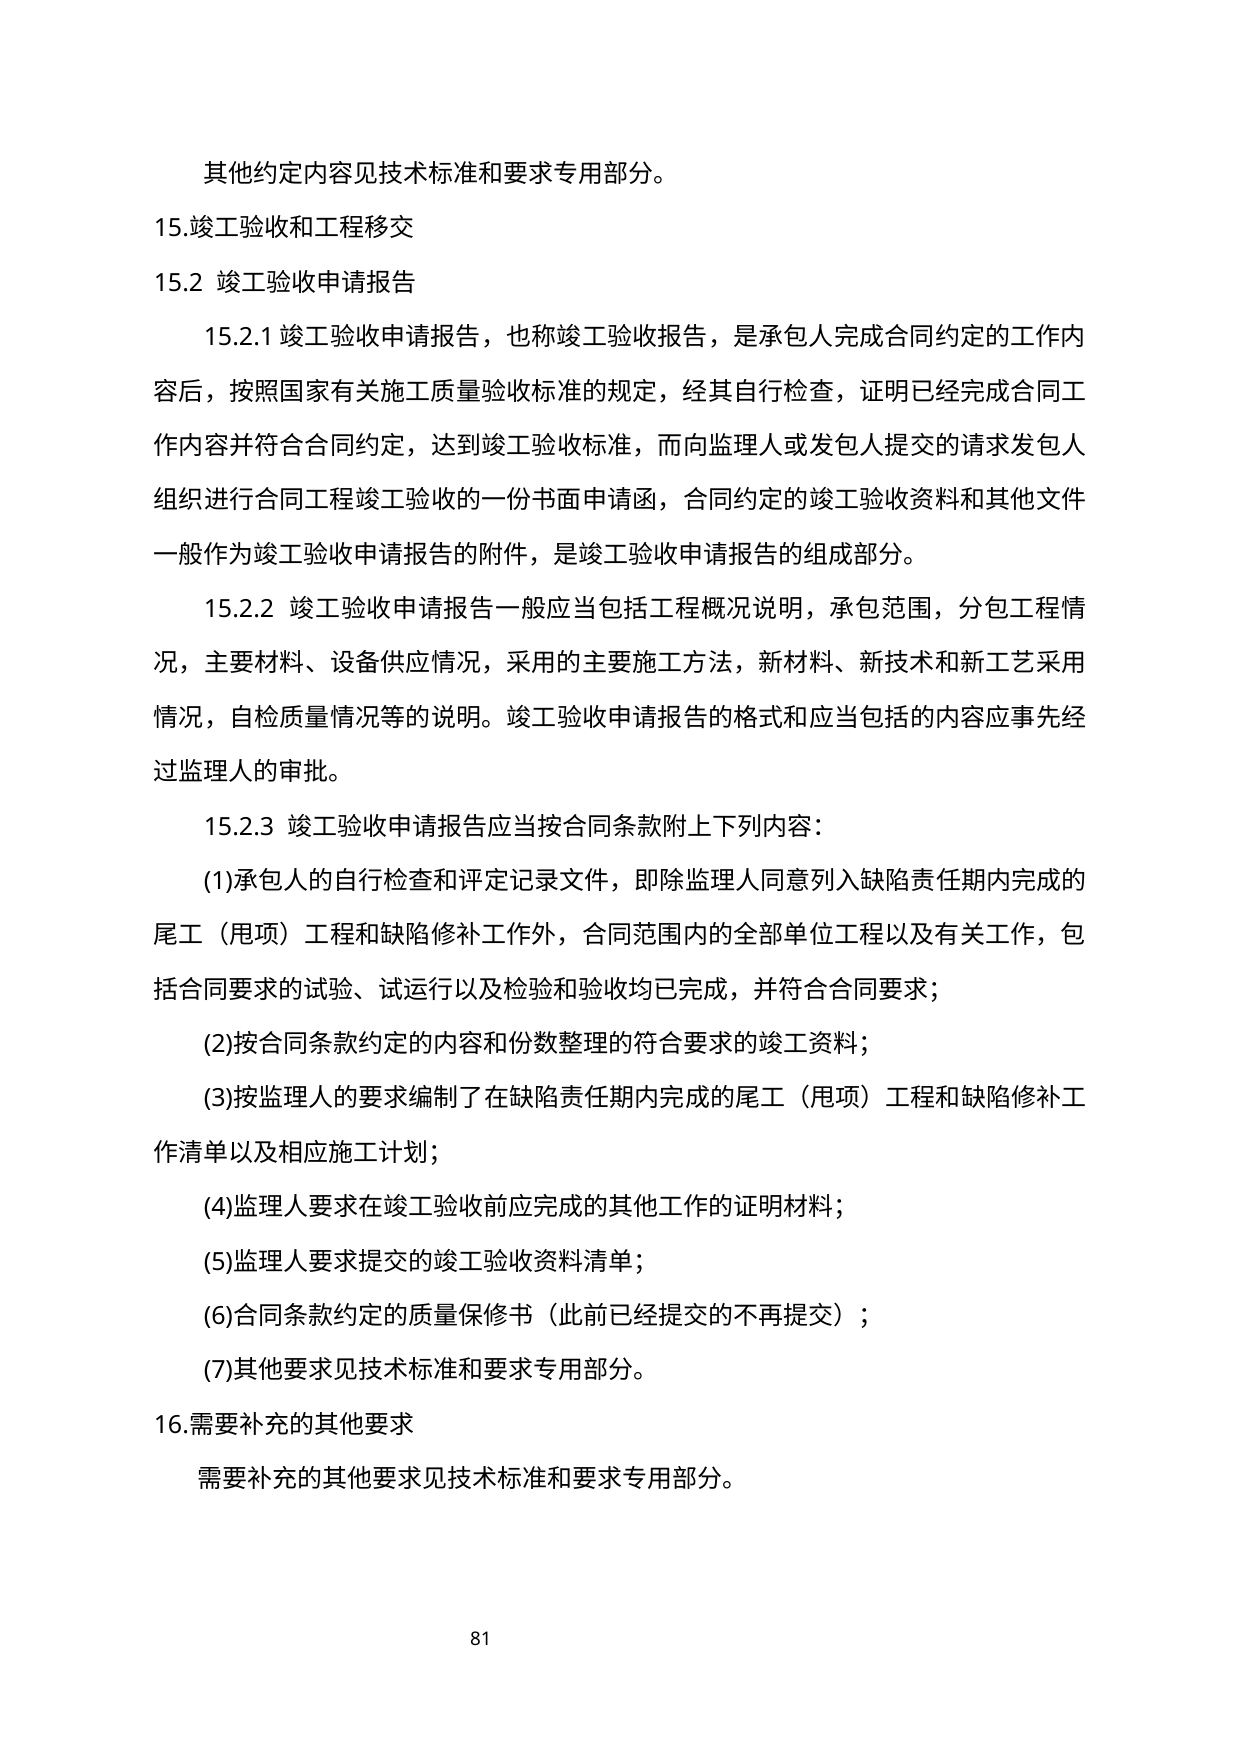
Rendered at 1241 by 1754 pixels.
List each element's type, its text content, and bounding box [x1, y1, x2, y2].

text (6)合同条款约定的质量保修书（此前已经提交的不再提交）； [153, 1295, 1087, 1332]
text (1)承包人的自行检查和评定记录文件，即除监理人同意列入缺陷责任期内完成的尾工（甩项）工程和缺陷修补工作外，合同范围内的全部单位工程以及有关工作，包括合同要求的试验、试运行以及检验和验收均已完成，并符合合同要求； [153, 860, 1087, 1005]
text 15.2.3 竣工验收申请报告应当按合同条款附上下列内容： [153, 806, 1087, 842]
text (3)按监理人的要求编制了在缺陷责任期内完成的尾工（甩项）工程和缺陷修补工作清单以及相应施工计划； [153, 1078, 1087, 1168]
text 需要补充的其他要求见技术标准和要求专用部分。 [153, 1458, 1087, 1495]
text 15.竣工验收和工程移交 [153, 208, 1087, 244]
text (4)监理人要求在竣工验收前应完成的其他工作的证明材料； [153, 1187, 1087, 1223]
text (7)其他要求见技术标准和要求专用部分。 [153, 1350, 1087, 1386]
text 15.2 竣工验收申请报告 [153, 262, 1087, 298]
text 15.2.1竣工验收申请报告，也称竣工验收报告，是承包人完成合同约定的工作内容后，按照国家有关施工质量验收标准的规定，经其自行检查，证明已经完成合同工作内容并符合合同约定，达到竣工验收标准，而向监理人或发包人提交的请求发包人组织进行合同工程竣工验收的一份书面申请函，合同约定的竣工验收资料和其他文件一般作为竣工验收申请报告的附件，是竣工验收申请报告的组成部分。 [153, 317, 1087, 570]
text 16.需要补充的其他要求 [153, 1404, 1087, 1440]
text (5)监理人要求提交的竣工验收资料清单； [153, 1241, 1087, 1277]
text 其他约定内容见技术标准和要求专用部分。 [153, 153, 1087, 190]
text 15.2.2 竣工验收申请报告一般应当包括工程概况说明，承包范围，分包工程情况，主要材料、设备供应情况，采用的主要施工方法，新材料、新技术和新工艺采用情况，自检质量情况等的说明。竣工验收申请报告的格式和应当包括的内容应事先经过监理人的审批。 [153, 588, 1087, 788]
text (2)按合同条款约定的内容和份数整理的符合要求的竣工资料； [153, 1023, 1087, 1060]
